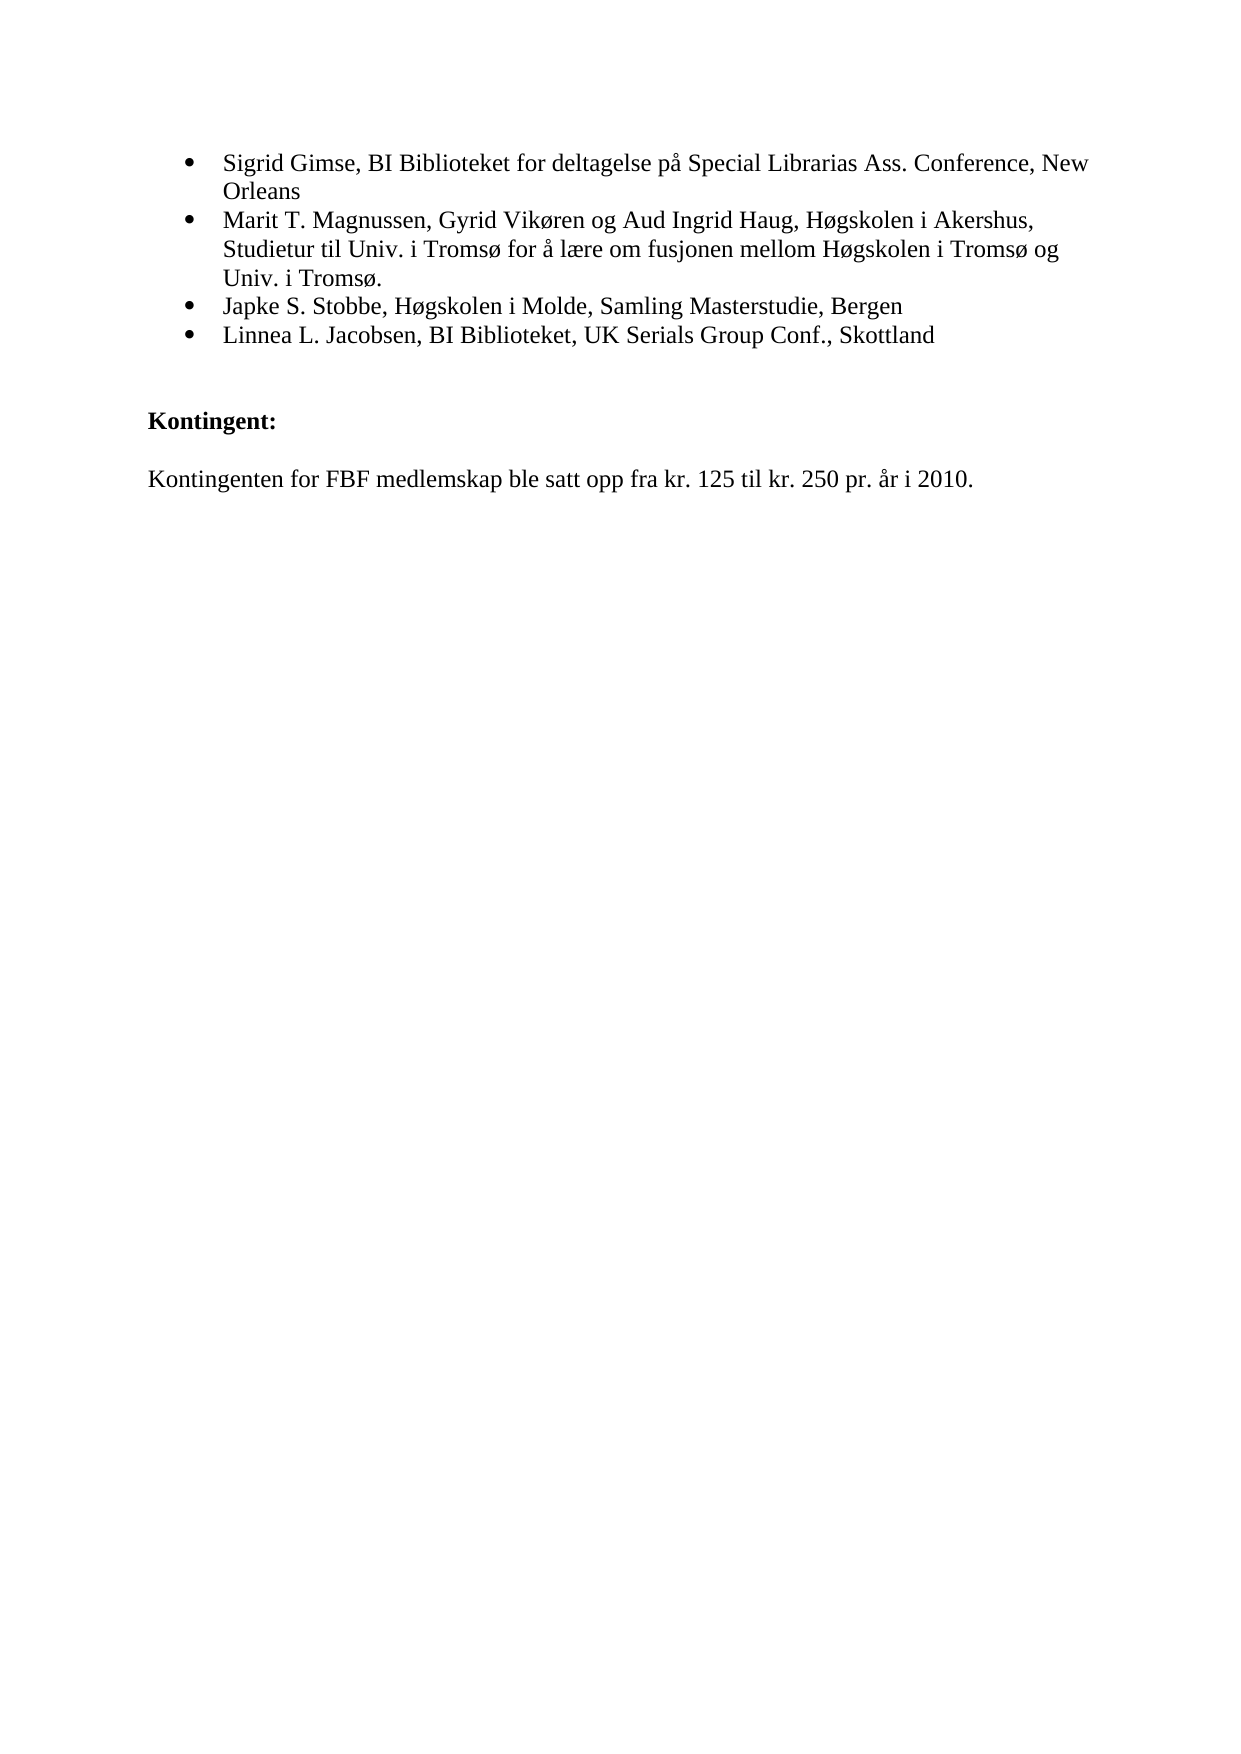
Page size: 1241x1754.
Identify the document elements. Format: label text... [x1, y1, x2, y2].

list Sigrid Gimse, BI Biblioteket for deltagelse på Special Librarias Ass. Conference, New Orleans [185, 148, 1093, 205]
list Marit T. Magnussen, Gyrid Vikøren og Aud Ingrid Haug, Høgskolen i Akershus, Studietur til Univ. i Tromsø for å lære om fusjonen mellom Høgskolen i Tromsø og Univ. i Tromsø. [185, 205, 1093, 291]
list Linnea L. Jacobsen, BI Biblioteket, UK Serials Group Conf., Skottland [185, 320, 1093, 349]
text Kontingent: [148, 406, 1093, 435]
text Kontingenten for FBF medlemskap ble satt opp fra kr. 125 til kr. 250 pr. år i 2010. [148, 464, 1093, 493]
list Japke S. Stobbe, Høgskolen i Molde, Samling Masterstudie, Bergen [185, 291, 1093, 320]
